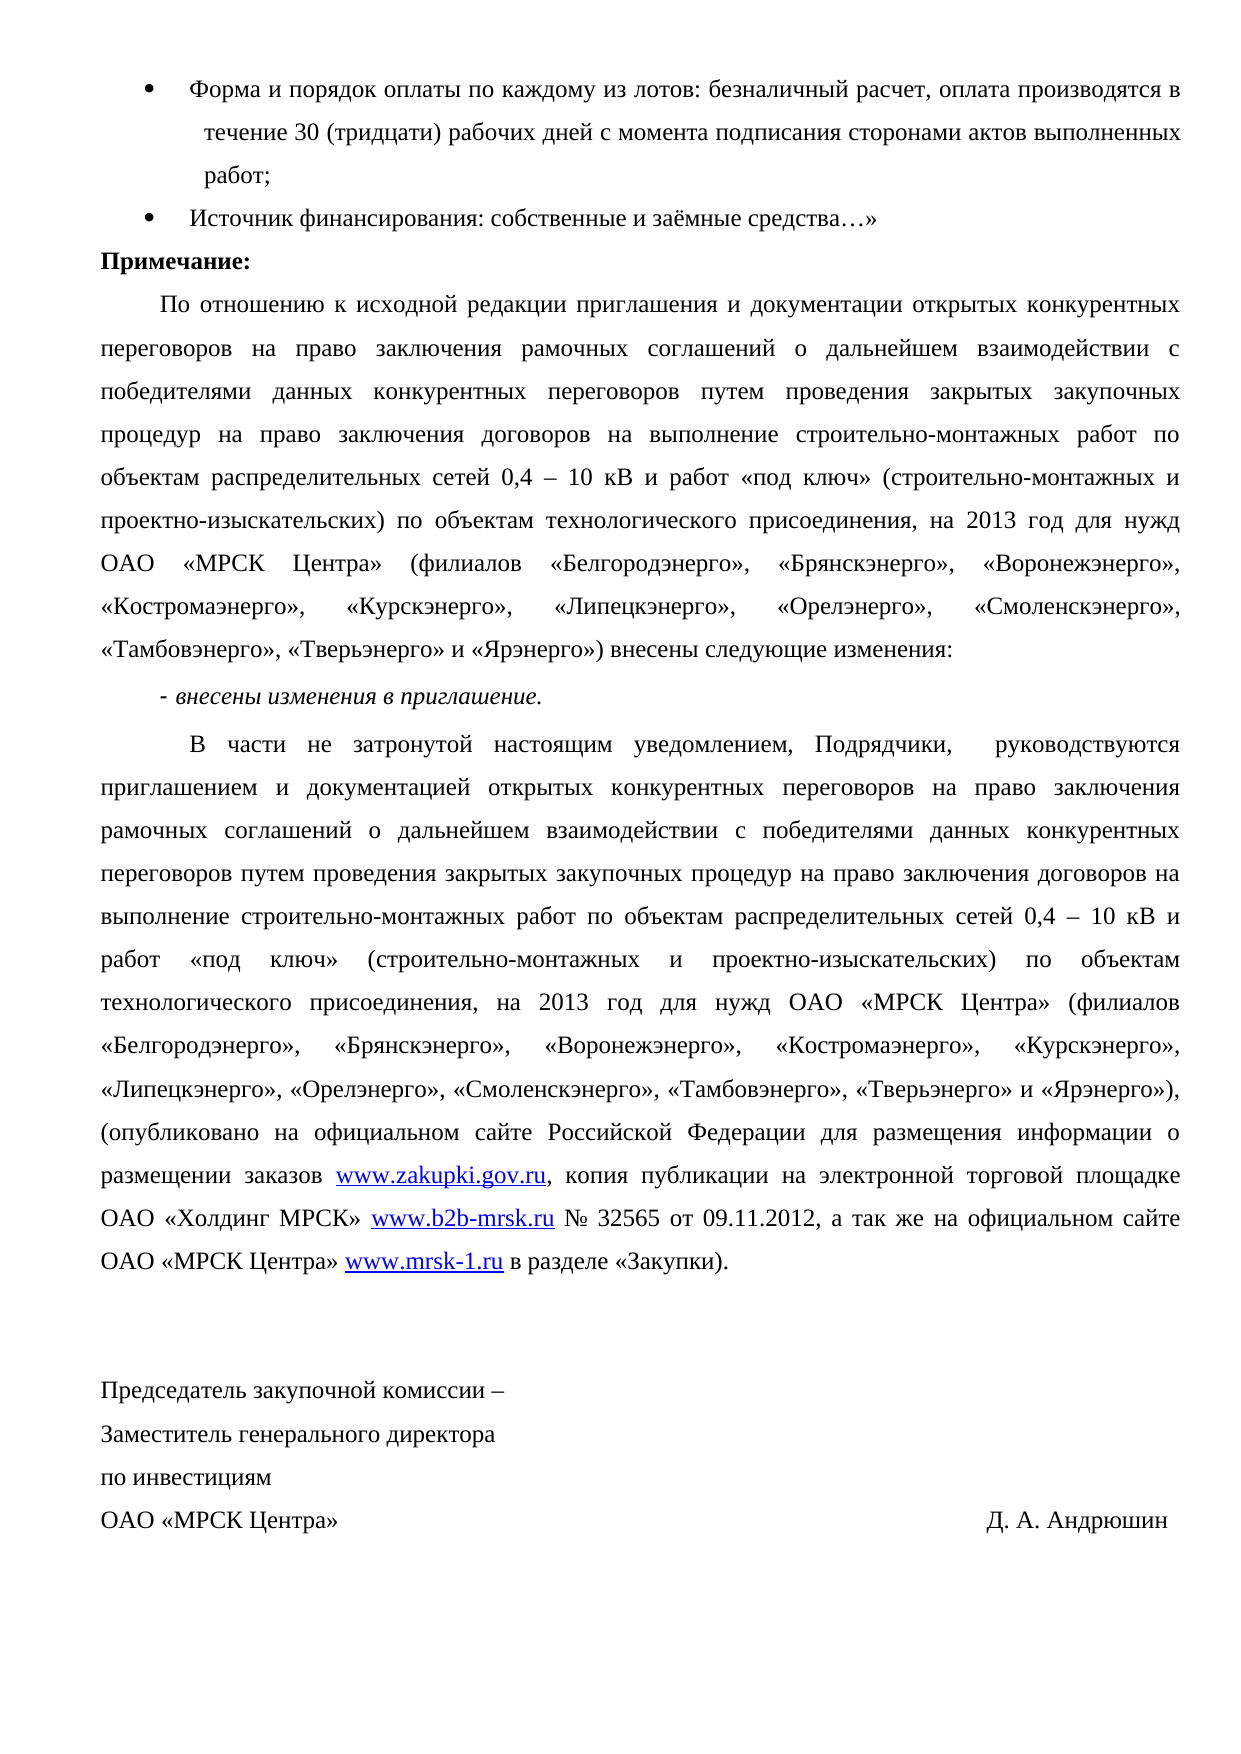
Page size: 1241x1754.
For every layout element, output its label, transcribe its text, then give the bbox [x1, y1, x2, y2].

list Источник финансирования: собственные и заёмные средства…» [145, 203, 1182, 232]
text ОАО «МРСК Центра» Д. А. Андрюшин [100, 1505, 1181, 1534]
text В части не затронутой настоящим уведомлением, Подрядчики, руководствуются приглашением и документацией открытых конкурентных переговоров на право заключения рамочных соглашений о дальнейшем взаимодействии с победителями данных конкурентных переговоров путем проведения закрытых закупочных процедур на право заключения договоров на выполнение строительно-монтажных работ по объектам распределительных сетей 0,4 – 10 кВ и работ «под ключ» (строительно-монтажных и проектно-изыскательских) по объектам технологического присоединения, на 2013 год для нужд ОАО «МРСК Центра» (филиалов «Белгородэнерго», «Брянскэнерго», «Воронежэнерго», «Костромаэнерго», «Курскэнерго», «Липецкэнерго», «Орелэнерго», «Смоленскэнерго», «Тамбовэнерго», «Тверьэнерго» и «Ярэнерго»), (опубликовано на официальном сайте Российской Федерации для размещения информации о размещении заказов www.zakupki.gov.ru, копия публикации на электронной торговой площадке ОАО «Холдинг МРСК» www.b2b-mrsk.ru № 32565 от 09.11.2012, а так же на официальном сайте ОАО «МРСК Центра» www.mrsk-1.ru в разделе «Закупки). [100, 729, 1181, 1275]
text Председатель закупочной комиссии – [100, 1376, 1181, 1404]
text Заместитель генерального директора [100, 1419, 1181, 1447]
text по инвестициям [100, 1462, 1181, 1491]
list внесены изменения в приглашение. [100, 678, 1181, 712]
list Форма и порядок оплаты по каждому из лотов: безналичный расчет, оплата производятся в течение 30 (тридцати) рабочих дней с момента подписания сторонами актов выполненных работ; [145, 74, 1182, 189]
text По отношению к исходной редакции приглашения и документации открытых конкурентных переговоров на право заключения рамочных соглашений о дальнейшем взаимодействии с победителями данных конкурентных переговоров путем проведения закрытых закупочных процедур на право заключения договоров на выполнение строительно-монтажных работ по объектам распределительных сетей 0,4 – 10 кВ и работ «под ключ» (строительно-монтажных и проектно-изыскательских) по объектам технологического присоединения, на 2013 год для нужд ОАО «МРСК Центра» (филиалов «Белгородэнерго», «Брянскэнерго», «Воронежэнерго», «Костромаэнерго», «Курскэнерго», «Липецкэнерго», «Орелэнерго», «Смоленскэнерго», «Тамбовэнерго», «Тверьэнерго» и «Ярэнерго») внесены следующие изменения: [100, 289, 1181, 663]
list Примечание: [100, 246, 1181, 275]
